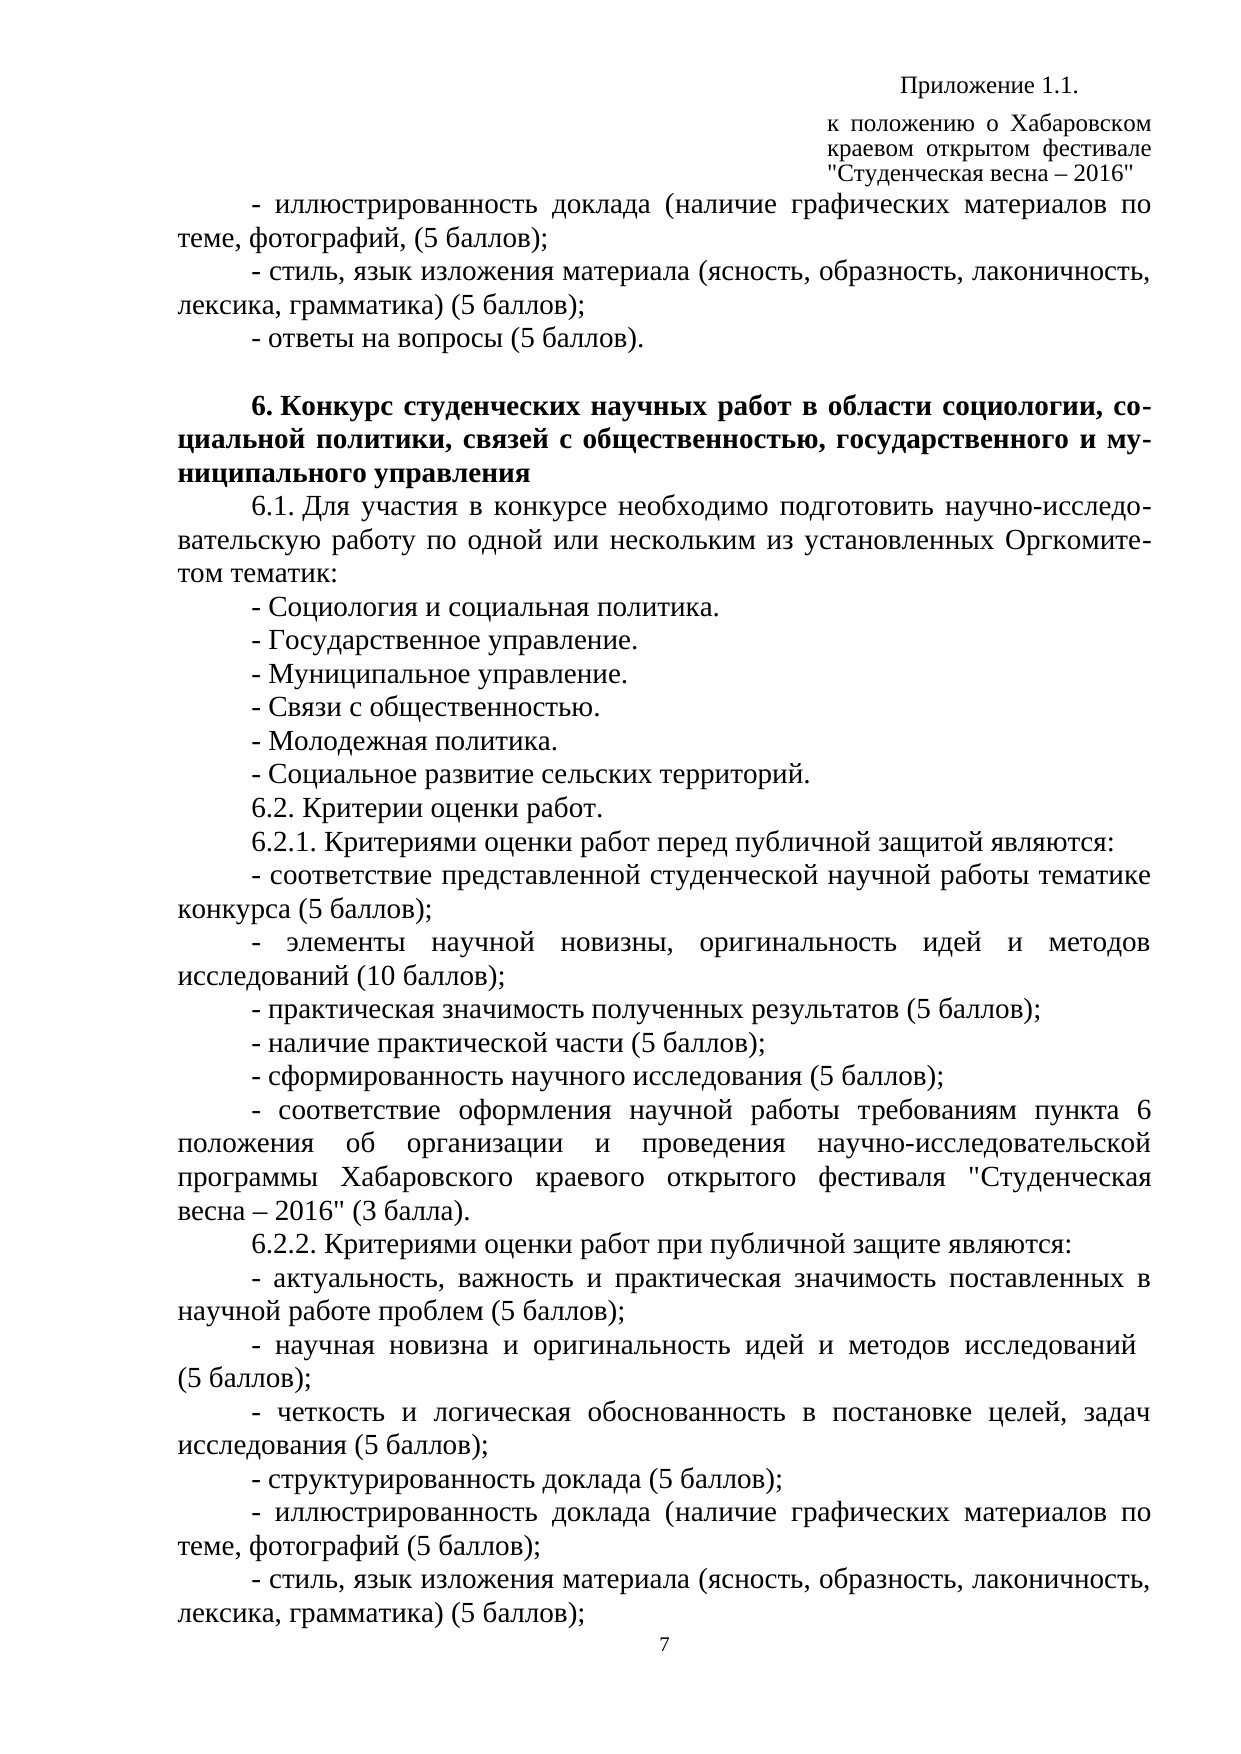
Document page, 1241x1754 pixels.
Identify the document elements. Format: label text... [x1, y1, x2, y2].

text - четкость и логическая обоснованность в постановке целей, задач исследования (5 баллов); [177, 1394, 1152, 1461]
text - стиль, язык изложения материала (ясность, образность, лаконичность, лексика, грамматика) (5 баллов); [177, 1562, 1152, 1629]
text - Молодежная политика. [177, 723, 1152, 757]
text - актуальность, важность и практическая значимость поставленных в научной работе проблем (5 баллов); [177, 1260, 1152, 1327]
text 6.1. Для участия в конкурсе необходимо подготовить научно-исследовательскую работу по одной или нескольким из установленных Оргкомитетом тематик: [177, 488, 1152, 589]
text 6.2.2. Критериями оценки работ при публичной защите являются: [177, 1226, 1152, 1260]
text - Социология и социальная политика. [177, 589, 1152, 622]
text - иллюстрированность доклада (наличие графических материалов по теме, фотографий (5 баллов); [177, 1494, 1152, 1562]
text - Муниципальное управление. [177, 656, 1152, 689]
text - иллюстрированность доклада (наличие графических материалов по теме, фотографий, (5 баллов); [177, 186, 1152, 253]
text 6. Конкурс студенческих научных работ в области социологии, социальной политики, связей с общественностью, государственного и муниципального управления [177, 388, 1152, 488]
text - соответствие представленной студенческой научной работы тематике конкурса (5 баллов); [177, 857, 1152, 924]
text - Социальное развитие сельских территорий. [177, 757, 1152, 790]
text 6.2. Критерии оценки работ. [177, 790, 1152, 824]
text - соответствие оформления научной работы требованиям пункта 6 положения об организации и проведения научно-исследовательской программы Хабаровского краевого открытого фестиваля "Студенческая весна – 2016" (3 балла). [177, 1092, 1152, 1226]
text - Государственное управление. [177, 622, 1152, 656]
text - практическая значимость полученных результатов (5 баллов); [177, 991, 1152, 1025]
text - стиль, язык изложения материала (ясность, образность, лаконичность, лексика, грамматика) (5 баллов); [177, 253, 1152, 321]
text - сформированность научного исследования (5 баллов); [177, 1058, 1152, 1092]
text 6.2.1. Критериями оценки работ перед публичной защитой являются: [177, 824, 1152, 857]
text - научная новизна и оригинальность идей и методов исследований (5 баллов); [177, 1327, 1152, 1394]
text - элементы научной новизны, оригинальность идей и методов исследований (10 баллов); [177, 924, 1152, 991]
text - Связи с общественностью. [177, 689, 1152, 723]
text - ответы на вопросы (5 баллов). [177, 321, 1152, 354]
text - структурированность доклада (5 баллов); [177, 1461, 1152, 1494]
text - наличие практической части (5 баллов); [177, 1025, 1152, 1058]
